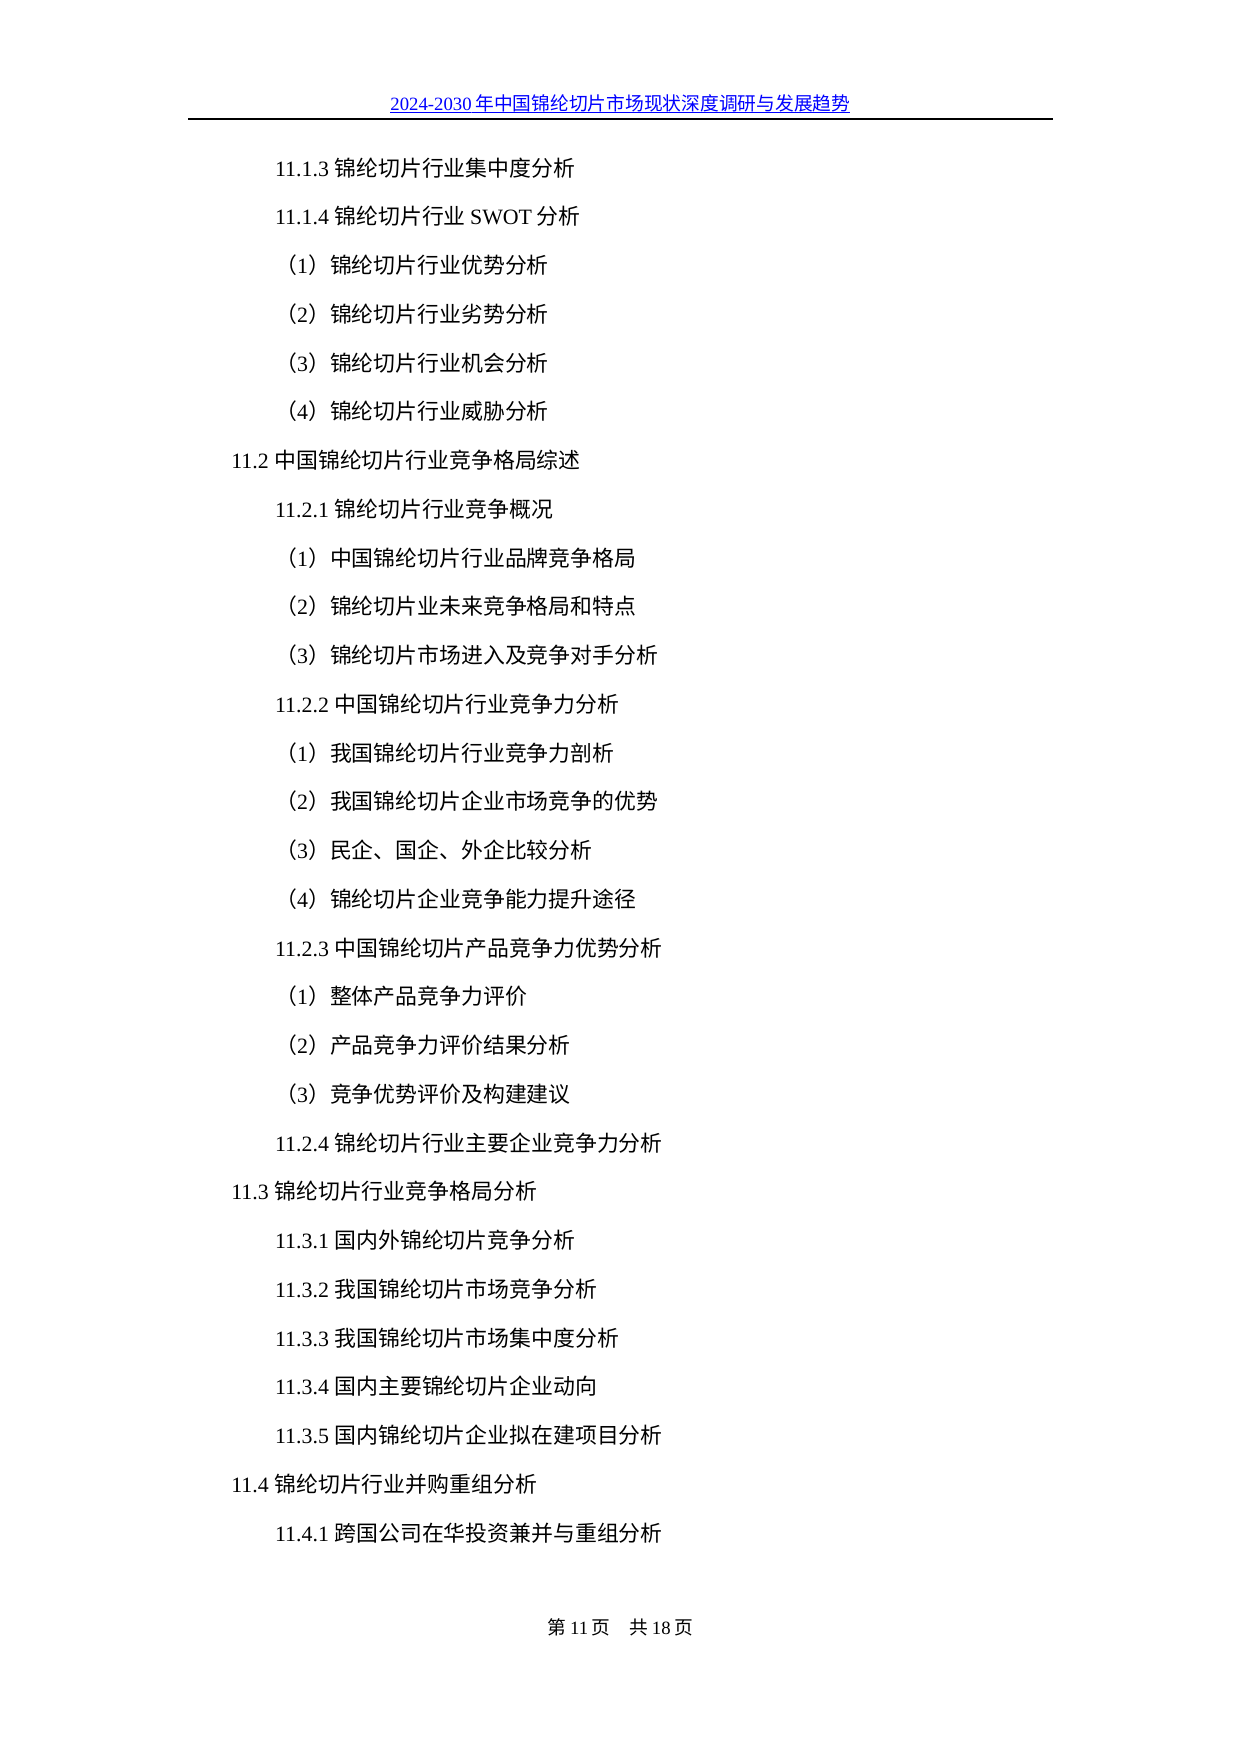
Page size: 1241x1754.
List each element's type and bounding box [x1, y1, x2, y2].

text [187, 150, 1053, 1548]
